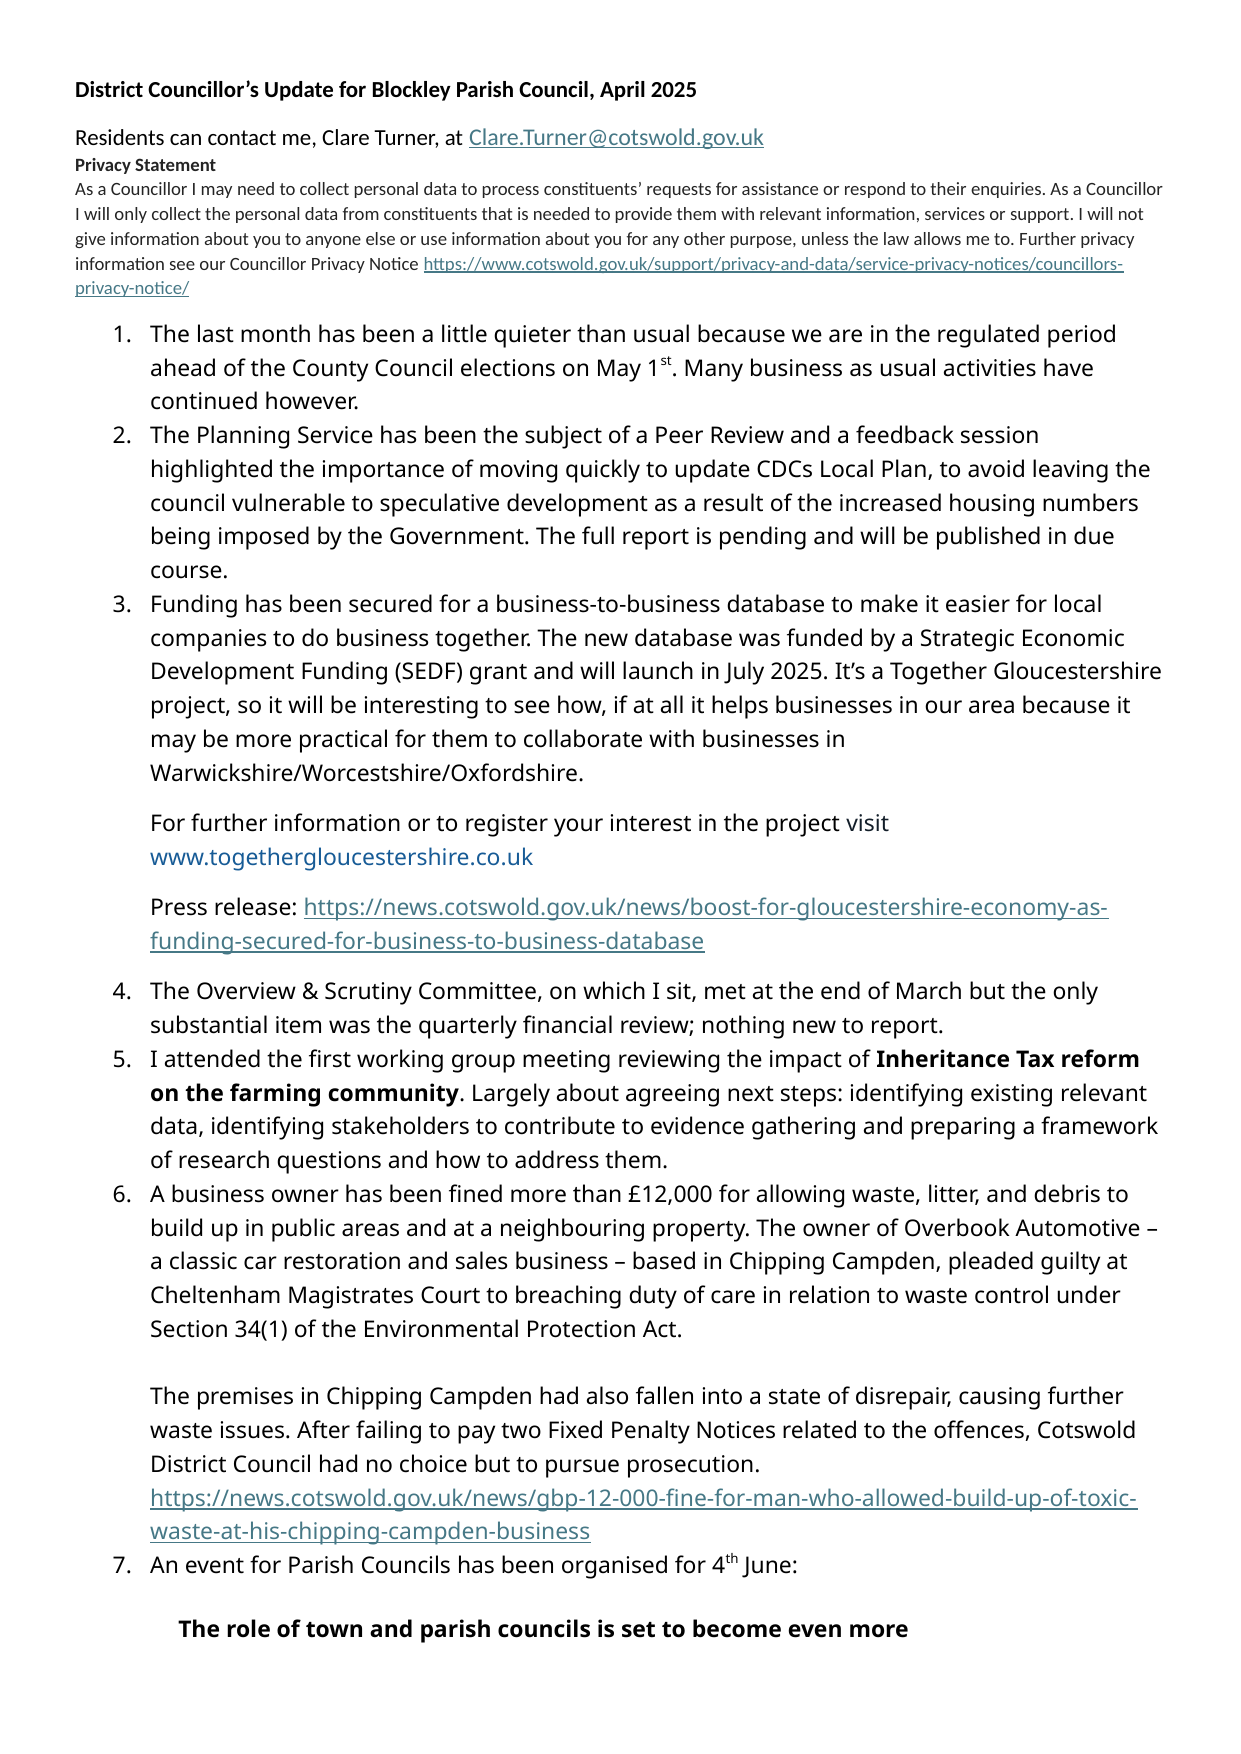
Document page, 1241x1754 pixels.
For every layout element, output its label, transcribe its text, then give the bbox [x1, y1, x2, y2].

text Residents can contact me, Clare Turner, at Clare.Turner@cotswold.gov.uk Privacy Statement As a Councillor I may need to collect personal data to process constituents’ requests for assistance or respond to their enquiries. As a Councillor I will only collect the personal data from constituents that is needed to provide them with relevant information, services or support. I will not give information about you to anyone else or use information about you for any other purpose, unless the law allows me to. Further privacy information see our Councillor Privacy Notice https://www.cotswold.gov.uk/support/privacy-and-data/service-privacy-notices/councillors-privacy-notice/ [75, 122, 1165, 299]
list The Planning Service has been the subject of a Peer Review and a feedback session highlighted the importance of moving quickly to update CDCs Local Plan, to avoid leaving the council vulnerable to speculative development as a result of the increased housing numbers being imposed by the Government. The full report is pending and will be published in due course. [112, 419, 1165, 585]
list The premises in Chipping Campden had also fallen into a state of disrepair, causing further waste issues. After failing to pay two Fixed Penalty Notices related to the offences, Cotswold District Council had no choice but to pursue prosecution. [150, 1380, 1165, 1479]
list The Overview & Scrutiny Committee, on which I sit, met at the end of March but the only substantial item was the quarterly financial review; nothing new to report. [112, 975, 1165, 1040]
list A business owner has been fined more than £12,000 for allowing waste, litter, and debris to build up in public areas and at a neighbouring property. The owner of Overbook Automotive – a classic car restoration and sales business – based in Chipping Campden, pleaded guilty at Cheltenham Magistrates Court to breaching duty of care in relation to waste control under Section 34(1) of the Environmental Protection Act. [112, 1178, 1165, 1344]
text District Councillor’s Update for Blockley Parish Council, April 2025 [75, 75, 1165, 103]
list I attended the first working group meeting reviewing the impact of Inheritance Tax reform on the farming community. Largely about agreeing next steps: identifying existing relevant data, identifying stakeholders to contribute to evidence gathering and preparing a framework of research questions and how to address them. [112, 1043, 1165, 1175]
text For further information or to register your interest in the project visit www.togethergloucestershire.co.uk [150, 807, 1165, 872]
list The last month has been a little quieter than usual because we are in the regulated period ahead of the County Council elections on May 1st. Many business as usual activities have continued however. [112, 318, 1165, 416]
list Funding has been secured for a business-to-business database to make it easier for local companies to do business together. The new database was funded by a Strategic Economic Development Funding (SEDF) grant and will launch in July 2025. It’s a Together Gloucestershire project, so it will be interesting to see how, if at all it helps businesses in our area because it may be more practical for them to collaborate with businesses in Warwickshire/Worcestshire/Oxfordshire. [112, 588, 1165, 788]
text Press release: https://news.cotswold.gov.uk/news/boost-for-gloucestershire-economy-as-funding-secured-for-business-to-business-database [150, 891, 1165, 956]
table_header [75, 1599, 1012, 1679]
list https://news.cotswold.gov.uk/news/gbp-12-000-fine-for-man-who-allowed-build-up-of-toxic-waste-at-his-chipping-campden-business [150, 1481, 1165, 1546]
list An event for Parish Councils has been organised for 4th June: [112, 1549, 1165, 1580]
